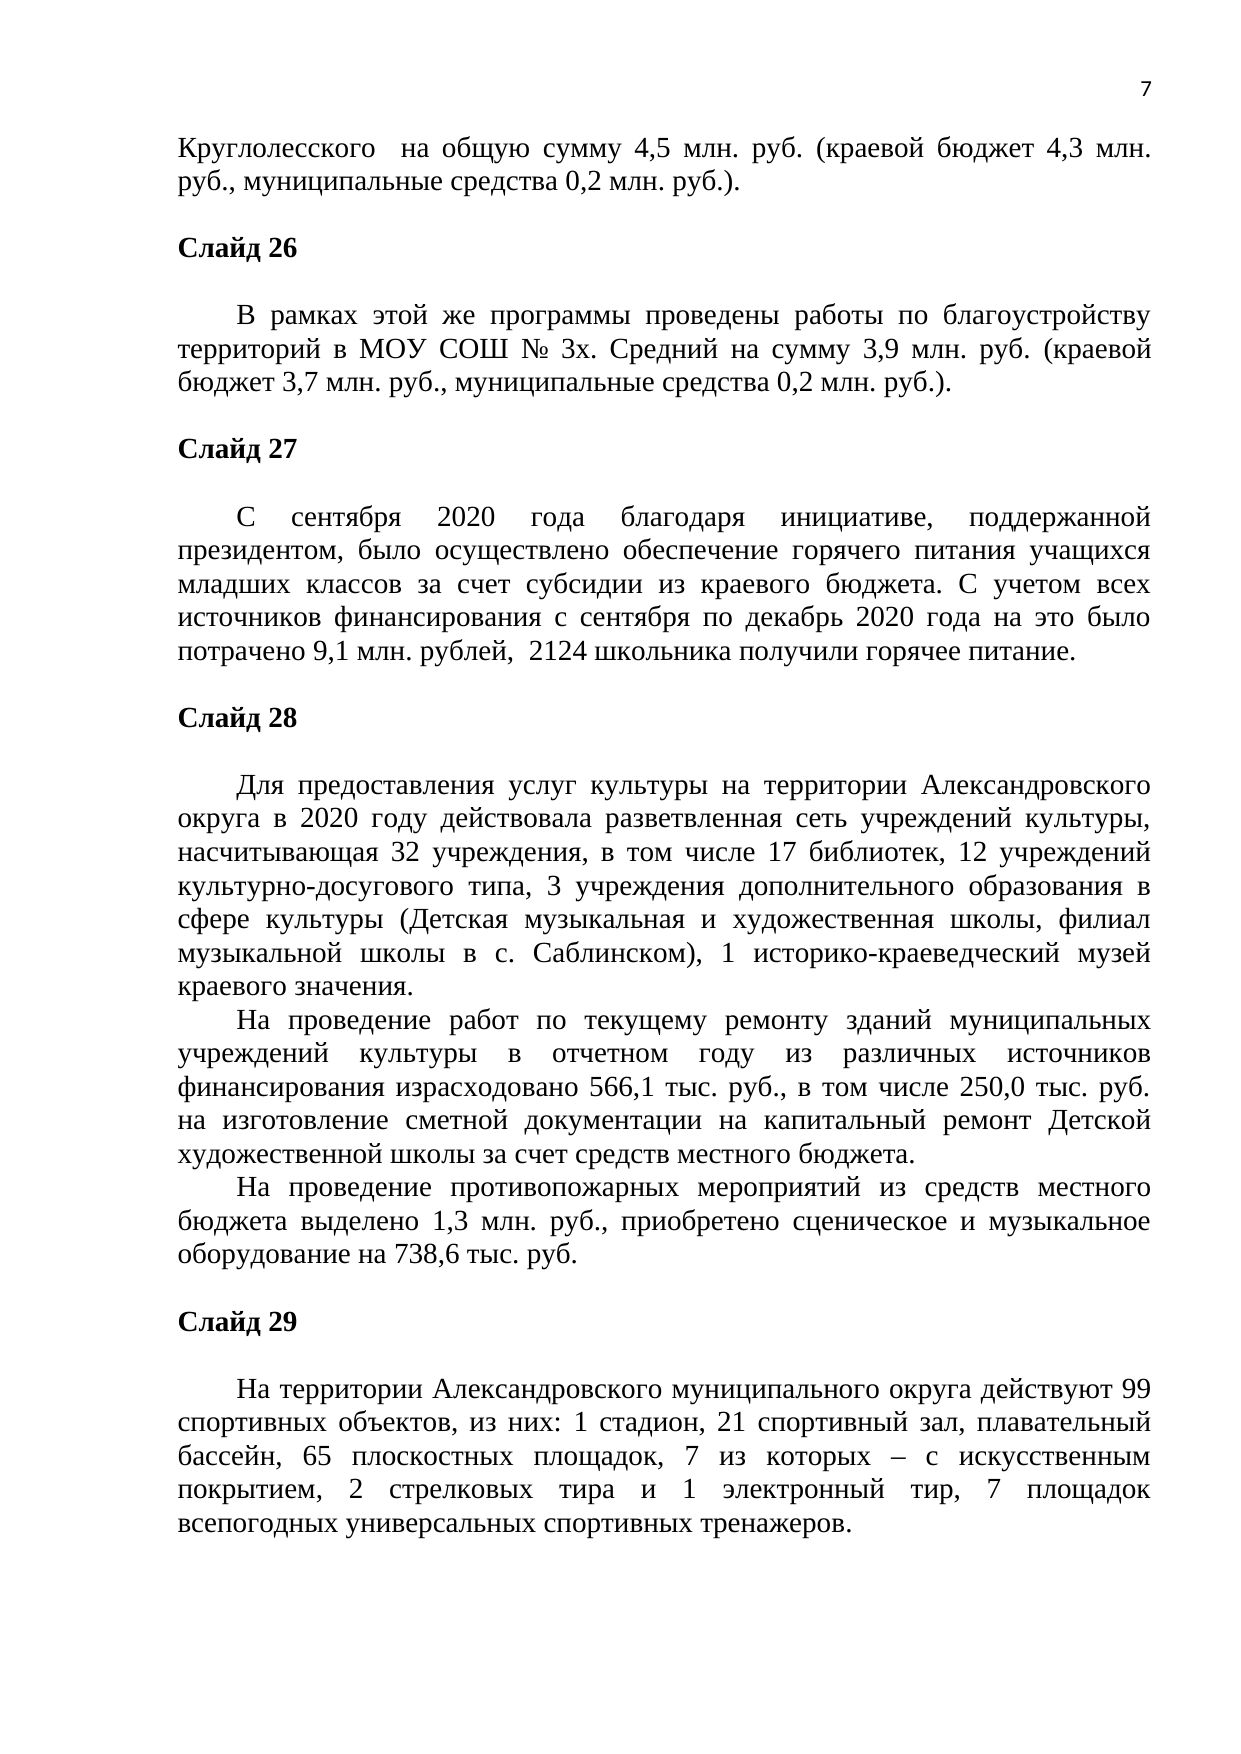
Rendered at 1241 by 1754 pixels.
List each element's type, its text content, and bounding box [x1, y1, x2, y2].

text Слайд 27 [177, 432, 1152, 465]
text Слайд 29 [177, 1304, 1152, 1337]
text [177, 130, 1152, 197]
text Слайд 26 [177, 230, 1152, 264]
text Слайд 28 [177, 700, 1152, 733]
text На проведение работ по текущему ремонту зданий муниципальных учреждений культуры в отчетном году из различных источников финансирования израсходовано 566,1 тыс. руб., в том числе 250,0 тыс. руб. на изготовление сметной документации на капитальный ремонт Детской художественной школы за счет средств местного бюджета. [177, 1002, 1152, 1169]
text На проведение противопожарных мероприятий из средств местного бюджета выделено 1,3 млн. руб., приобретено сценическое и музыкальное оборудование на 738,6 тыс. руб. [177, 1169, 1152, 1270]
text В рамках этой же программы проведены работы по благоустройству территорий в МОУ СОШ № 3х. Средний на сумму 3,9 млн. руб. (краевой бюджет 3,7 млн. руб., муниципальные средства 0,2 млн. руб.). [177, 297, 1152, 398]
text Для предоставления услуг культуры на территории Александровского округа в 2020 году действовала разветвленная сеть учреждений культуры, насчитывающая 32 учреждения, в том числе 17 библиотек, 12 учреждений культурно-досугового типа, 3 учреждения дополнительного образования в сфере культуры (Детская музыкальная и художественная школы, филиал музыкальной школы в с. Саблинском), 1 историко-краеведческий музей краевого значения. [177, 767, 1152, 1002]
text На территории Александровского муниципального округа действуют 99 спортивных объектов, из них: 1 стадион, 21 спортивный зал, плавательный бассейн, 65 плоскостных площадок, 7 из которых – с искусственным покрытием, 2 стрелковых тира и 1 электронный тир, 7 площадок всепогодных универсальных спортивных тренажеров. [177, 1371, 1152, 1538]
text С сентября 2020 года благодаря инициативе, поддержанной президентом, было осуществлено обеспечение горячего питания учащихся младших классов за счет субсидии из краевого бюджета. С учетом всех источников финансирования с сентября по декабрь 2020 года на это было потрачено 9,1 млн. рублей, 2124 школьника получили горячее питание. [177, 499, 1152, 666]
